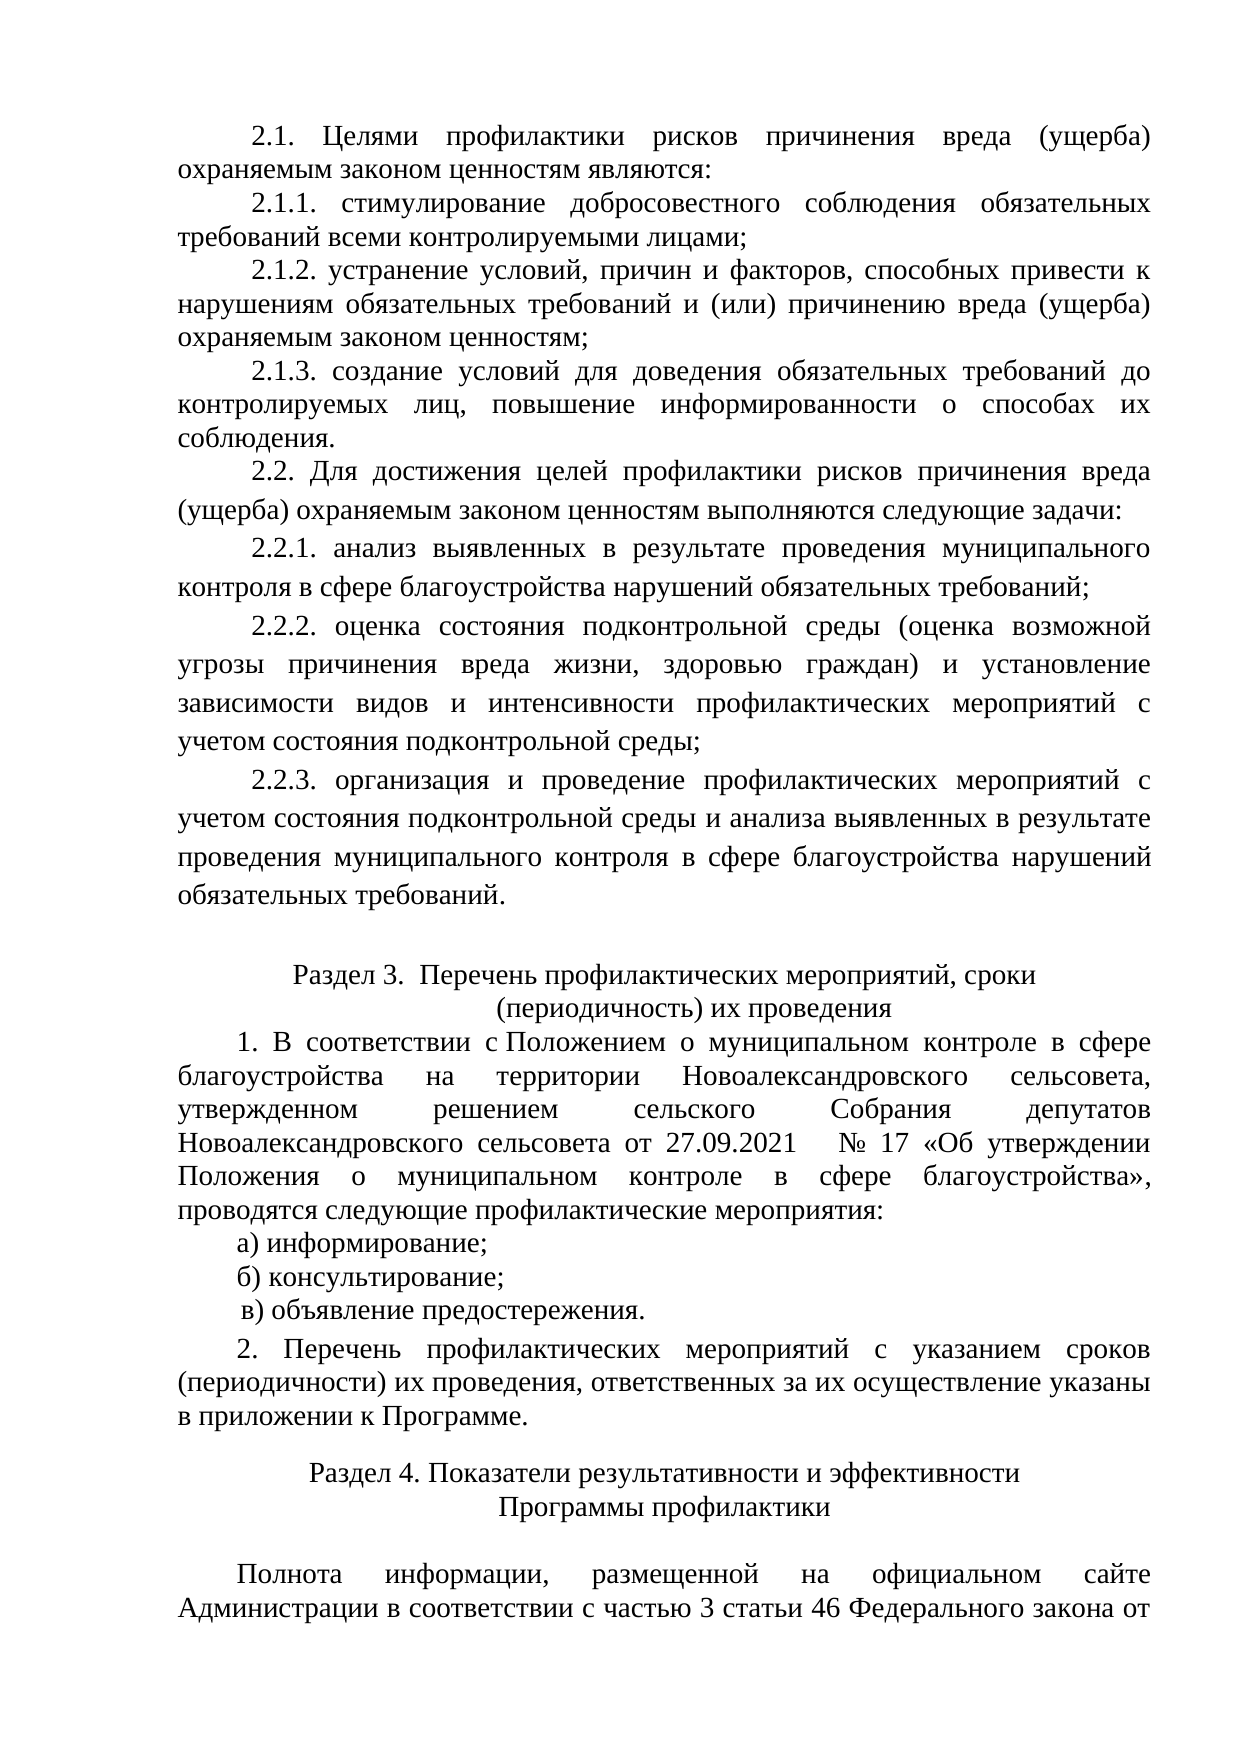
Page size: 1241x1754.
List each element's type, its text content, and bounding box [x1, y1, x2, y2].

text 1. В соответствии с Положением о муниципальном контроле в сфере благоустройства на территории Новоалександровского сельсовета, утвержденном решением сельского Собрания депутатов Новоалександровского сельсовета от 27.09.2021 № 17 «Об утверждении Положения о муниципальном контроле в сфере благоустройства», проводятся следующие профилактические мероприятия: [177, 1024, 1152, 1225]
text б) консультирование; [177, 1259, 1152, 1292]
text 2.2. Для достижения целей профилактики рисков причинения вреда (ущерба) охраняемым законом ценностям выполняются следующие задачи: [177, 453, 1152, 526]
text 2.2.2. оценка состояния подконтрольной среды (оценка возможной угрозы причинения вреда жизни, здоровью граждан) и установление зависимости видов и интенсивности профилактических мероприятий с учетом состояния подконтрольной среды; [177, 608, 1152, 757]
text 2.1.1. стимулирование добросовестного соблюдения обязательных требований всеми контролируемыми лицами; [177, 185, 1152, 252]
text Раздел 3. Перечень профилактических мероприятий, сроки [177, 957, 1152, 991]
text 2.1.2. устранение условий, причин и факторов, способных привести к нарушениям обязательных требований и (или) причинению вреда (ущерба) охраняемым законом ценностям; [177, 252, 1152, 353]
text 2.2.3. организация и проведение профилактических мероприятий с учетом состояния подконтрольной среды и анализа выявленных в результате проведения муниципального контроля в сфере благоустройства нарушений обязательных требований. [177, 762, 1152, 911]
text 2. Перечень профилактических мероприятий с указанием сроков (периодичности) их проведения, ответственных за их осуществление указаны в приложении к Программе. [177, 1331, 1152, 1432]
text Раздел 4. Показатели результативности и эффективности Программы профилактики [177, 1456, 1152, 1523]
text 2.1.3. создание условий для доведения обязательных требований до контролируемых лиц, повышение информированности о способах их соблюдения. [177, 353, 1152, 453]
text а) информирование; [177, 1225, 1152, 1259]
text 2.2.1. анализ выявленных в результате проведения муниципального контроля в сфере благоустройства нарушений обязательных требований; [177, 531, 1152, 603]
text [177, 1556, 1152, 1623]
text (периодичность) их проведения [177, 991, 1152, 1024]
text 2.1. Целями профилактики рисков причинения вреда (ущерба) охраняемым законом ценностям являются: [177, 118, 1152, 185]
text в) объявление предостережения. [177, 1292, 1152, 1326]
